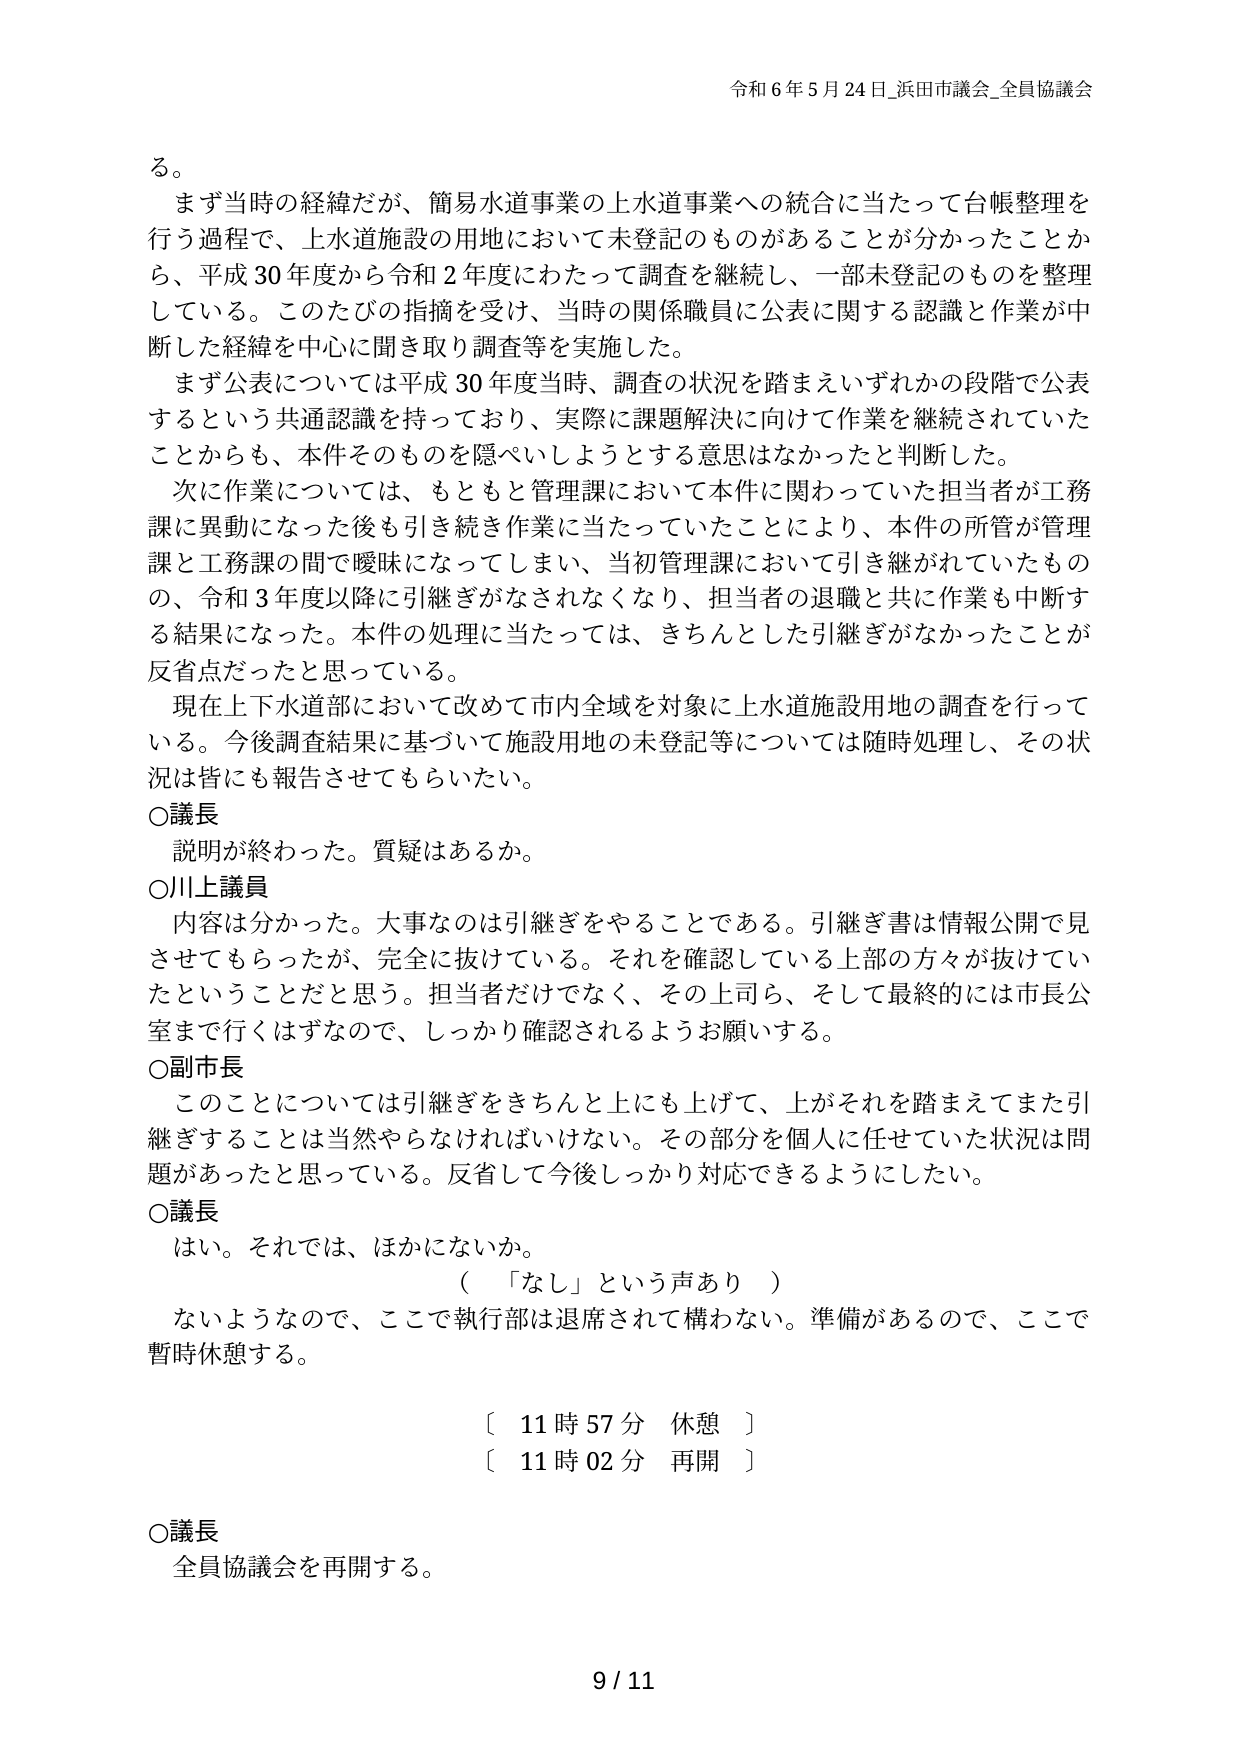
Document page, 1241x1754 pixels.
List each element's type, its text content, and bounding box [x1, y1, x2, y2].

text はい。それでは、ほかにないか。 [148, 1227, 1092, 1263]
text ○川上議員 [148, 867, 1092, 903]
text ○副市長 [148, 1047, 1092, 1083]
text （ 「なし」という声あり ） [148, 1263, 1092, 1299]
text ○議長 [148, 795, 1092, 831]
text 説明が終わった。質疑はあるか。 [148, 831, 1092, 867]
text まず公表については平成30年度当時、調査の状況を踏まえいずれかの段階で公表するという共通認識を持っており、実際に課題解決に向けて作業を継続されていたことからも、本件そのものを隠ぺいしようとする意思はなかったと判断した。 [148, 363, 1092, 471]
text 〔 11 時 02 分 再開 〕 [148, 1441, 1092, 1477]
text 全員協議会を再開する。 [148, 1548, 1092, 1583]
text 〔 11 時 57 分 休憩 〕 [148, 1405, 1092, 1441]
text 次に作業については、もともと管理課において本件に関わっていた担当者が工務課に異動になった後も引き続き作業に当たっていたことにより、本件の所管が管理課と工務課の間で曖昧になってしまい、当初管理課において引き継がれていたものの、令和3年度以降に引継ぎがなされなくなり、担当者の退職と共に作業も中断する結果になった。本件の処理に当たっては、きちんとした引継ぎがなかったことが反省点だったと思っている。 [148, 471, 1092, 687]
text ○議長 [148, 1191, 1092, 1227]
text 現在上下水道部において改めて市内全域を対象に上水道施設用地の調査を行っている。今後調査結果に基づいて施設用地の未登記等については随時処理し、その状況は皆にも報告させてもらいたい。 [148, 687, 1092, 795]
text このことについては引継ぎをきちんと上にも上げて、上がそれを踏まえてまた引継ぎすることは当然やらなければいけない。その部分を個人に任せていた状況は問題があったと思っている。反省して今後しっかり対応できるようにしたい。 [148, 1083, 1092, 1191]
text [148, 148, 1092, 184]
text ないようなので、ここで執行部は退席されて構わない。準備があるので、ここで暫時休憩する。 [148, 1299, 1092, 1371]
text ○議長 [148, 1511, 1092, 1548]
text 内容は分かった。大事なのは引継ぎをやることである。引継ぎ書は情報公開で見させてもらったが、完全に抜けている。それを確認している上部の方々が抜けていたということだと思う。担当者だけでなく、その上司ら、そして最終的には市長公室まで行くはずなので、しっかり確認されるようお願いする。 [148, 903, 1092, 1047]
text まず当時の経緯だが、簡易水道事業の上水道事業への統合に当たって台帳整理を行う過程で、上水道施設の用地において未登記のものがあることが分かったことから、平成30年度から令和2年度にわたって調査を継続し、一部未登記のものを整理している。このたびの指摘を受け、当時の関係職員に公表に関する認識と作業が中断した経緯を中心に聞き取り調査等を実施した。 [148, 184, 1092, 363]
